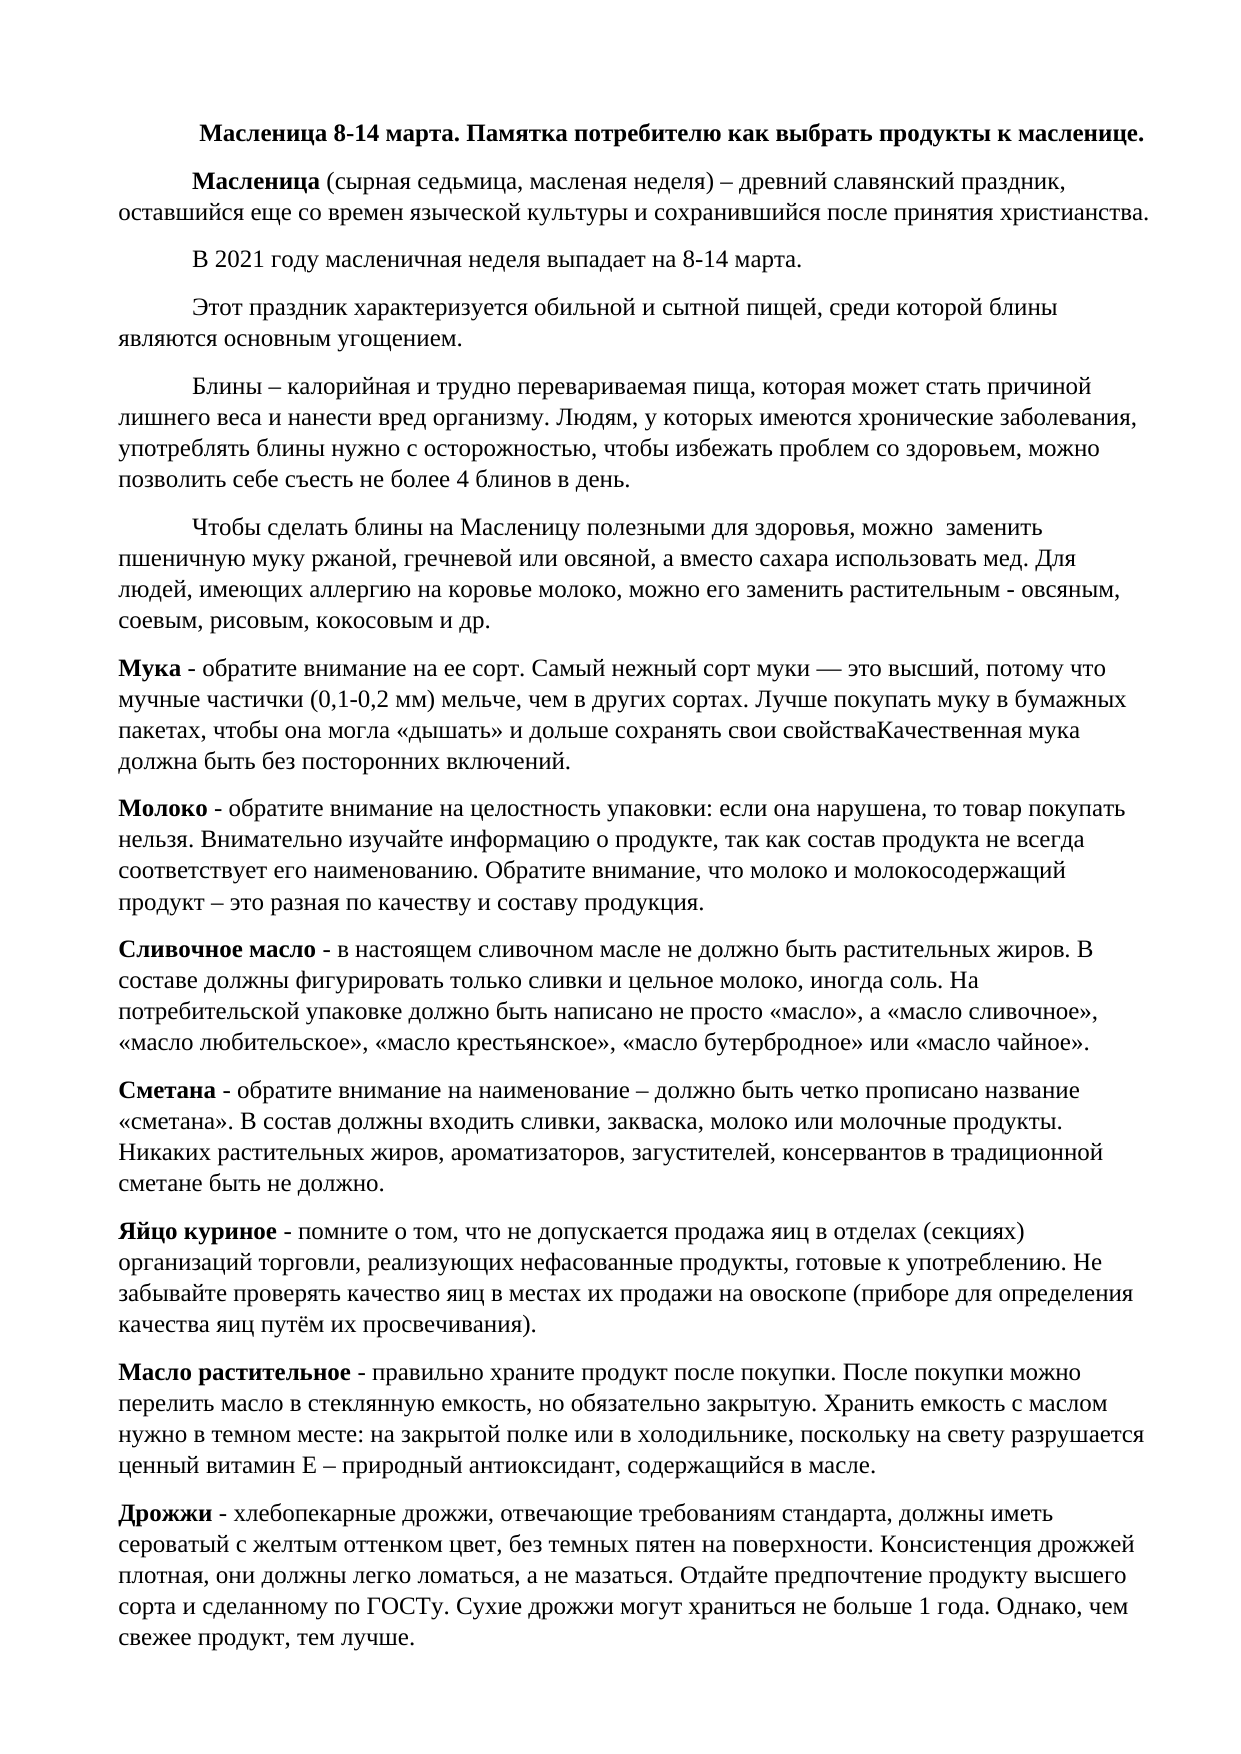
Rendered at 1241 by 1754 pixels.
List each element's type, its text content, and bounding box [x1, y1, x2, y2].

text Сметана - обратите внимание на наименование – должно быть четко прописано название «сметана». В состав должны входить сливки, закваска, молоко или молочные продукты. Никаких растительных жиров, ароматизаторов, загустителей, консервантов в традиционной сметане быть не должно. [118, 1075, 1152, 1197]
text В 2021 году масленичная неделя выпадает на 8-14 марта. [118, 244, 1152, 273]
text Дрожжи - хлебопекарные дрожжи, отвечающие требованиям стандарта, должны иметь сероватый с желтым оттенком цвет, без темных пятен на поверхности. Консистенция дрожжей плотная, они должны легко ломаться, а не мазаться. Отдайте предпочтение продукту высшего сорта и сделанному по ГОСТу. Сухие дрожжи могут храниться не больше 1 года. Однако, чем свежее продукт, тем лучше. [118, 1498, 1152, 1651]
text Масленица 8-14 марта. Памятка потребителю как выбрать продукты к масленице. [118, 118, 1152, 147]
text Чтобы сделать блины на Масленицу полезными для здоровья, можно заменить пшеничную муку ржаной, гречневой или овсяной, а вместо сахара использовать мед. Для людей, имеющих аллергию на коровье молоко, можно его заменить растительным - овсяным, соевым, рисовым, кокосовым и др. [118, 512, 1152, 634]
text Масленица (сырная седьмица, масленая неделя) – древний славянский праздник, оставшийся еще со времен языческой культуры и сохранившийся после принятия христианства. [118, 166, 1152, 226]
text Этот праздник характеризуется обильной и сытной пищей, среди которой блины являются основным угощением. [118, 292, 1152, 352]
text Яйцо куриное - помните о том, что не допускается продажа яиц в отделах (секциях) организаций торговли, реализующих нефасованные продукты, готовые к употреблению. Не забывайте проверять качество яиц в местах их продажи на овоскопе (приборе для определения качества яиц путём их просвечивания). [118, 1216, 1152, 1338]
text Мука - обратите внимание на ее сорт. Самый нежный сорт муки — это высший, потому что мучные частички (0,1-0,2 мм) мельче, чем в других сортах. Лучше покупать муку в бумажных пакетах, чтобы она могла «дышать» и дольше сохранять свои свойстваКачественная мука должна быть без посторонних включений. [118, 653, 1152, 774]
text Сливочное масло - в настоящем сливочном масле не должно быть растительных жиров. В составе должны фигурировать только сливки и цельное молоко, иногда соль. На потребительской упаковке должно быть написано не просто «масло», а «масло сливочное», «масло любительское», «масло крестьянское», «масло бутербродное» или «масло чайное». [118, 934, 1152, 1056]
text Блины – калорийная и трудно перевариваемая пища, которая может стать причиной лишнего веса и нанести вред организму. Людям, у которых имеются хронические заболевания, употреблять блины нужно с осторожностью, чтобы избежать проблем со здоровьем, можно позволить себе съесть не более 4 блинов в день. [118, 371, 1152, 493]
text Масло растительное - правильно храните продукт после покупки. После покупки можно перелить масло в стеклянную емкость, но обязательно закрытую. Хранить емкость с маслом нужно в темном месте: на закрытой полке или в холодильнике, поскольку на свету разрушается ценный витамин Е – природный антиоксидант, содержащийся в масле. [118, 1357, 1152, 1479]
text Молоко - обратите внимание на целостность упаковки: если она нарушена, то товар покупать нельзя. Внимательно изучайте информацию о продукте, так как состав продукта не всегда соответствует его наименованию. Обратите внимание, что молоко и молокосодержащий продукт – это разная по качеству и составу продукция. [118, 793, 1152, 915]
